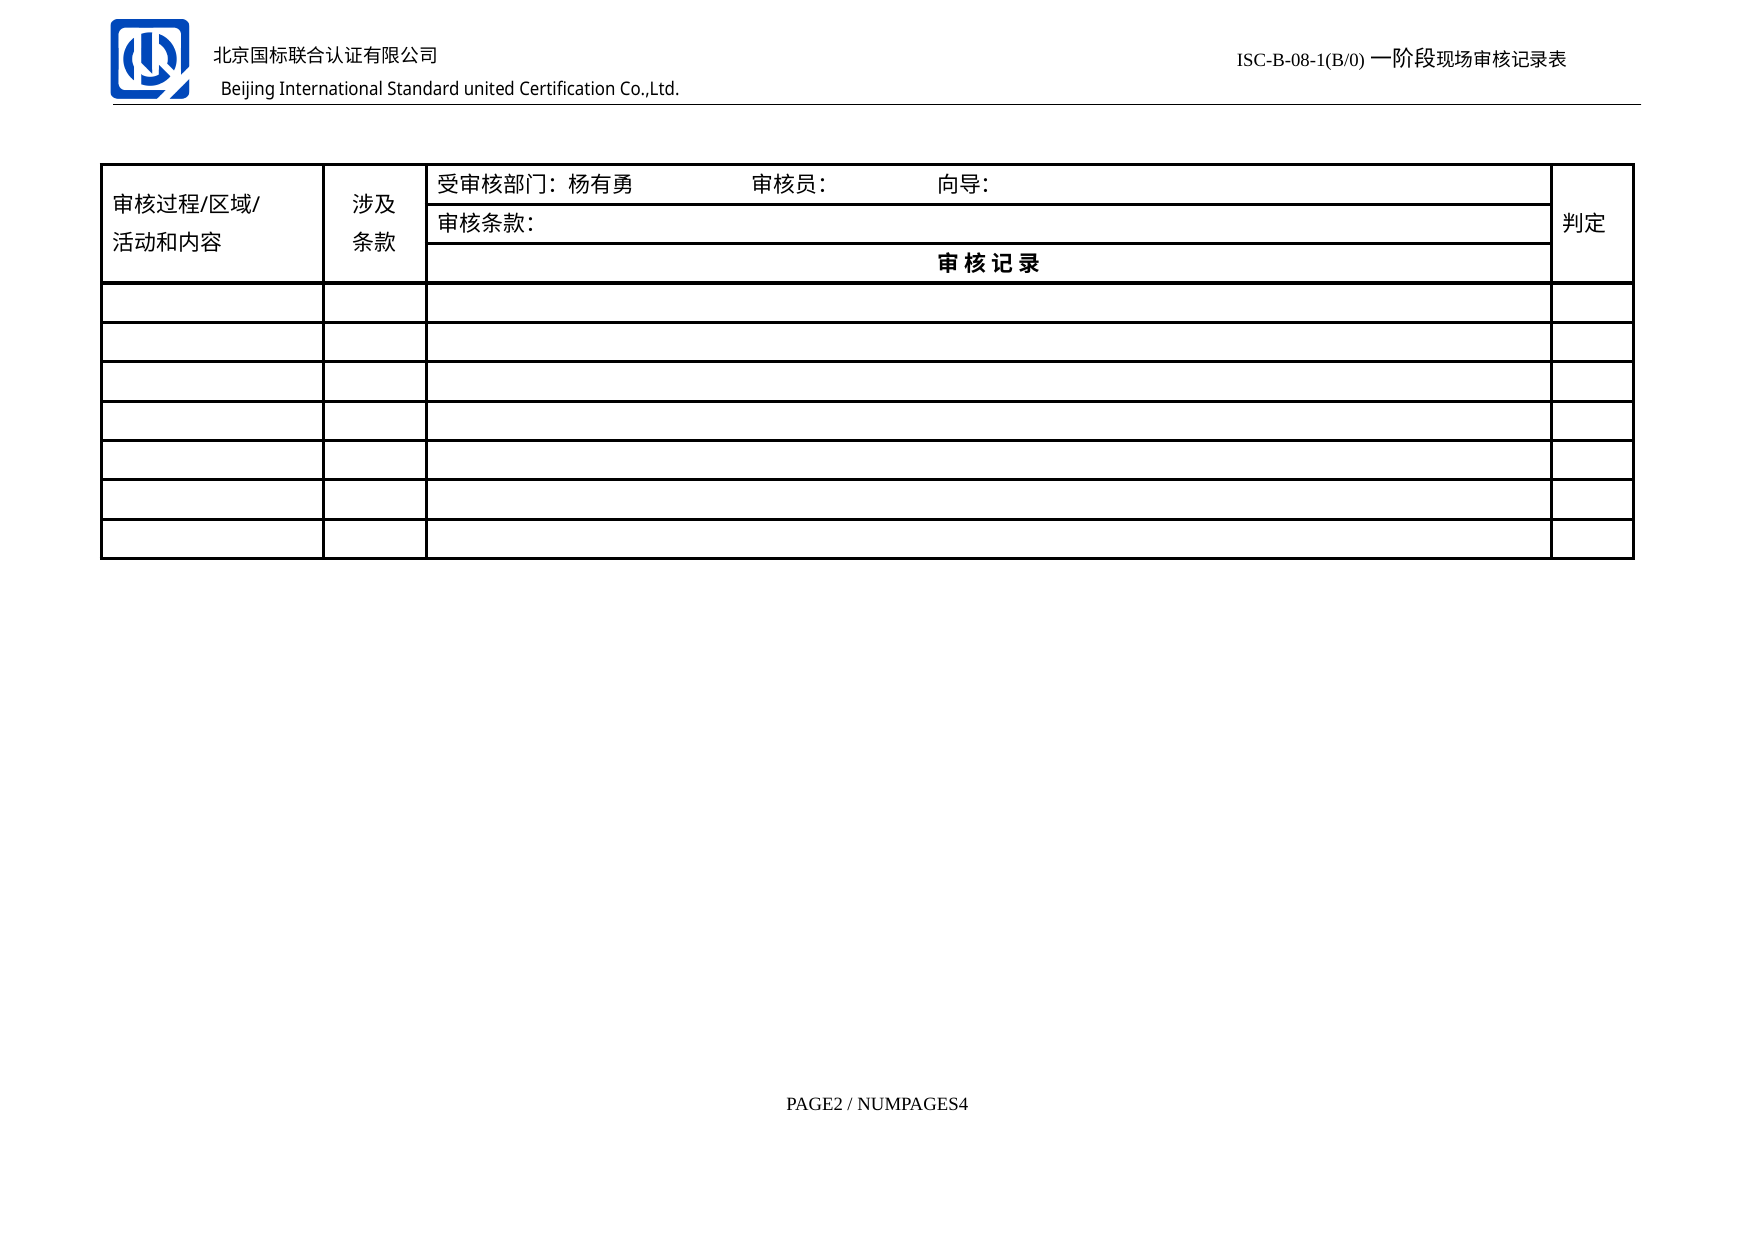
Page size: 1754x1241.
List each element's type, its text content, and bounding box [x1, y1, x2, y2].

table_cell [325, 324, 425, 360]
table_cell [325, 285, 425, 321]
table_cell [103, 403, 322, 439]
table_cell [1553, 442, 1632, 478]
table_cell [1553, 481, 1632, 518]
table_cell [428, 442, 1550, 478]
table_cell [103, 324, 322, 360]
table_cell [103, 442, 322, 478]
table_header 审核过程/区域/ 活动和内容 [103, 166, 322, 281]
table_cell [103, 285, 322, 321]
table_cell [428, 285, 1550, 321]
table_cell [1553, 521, 1632, 557]
table_cell [103, 521, 322, 557]
table_cell [325, 442, 425, 478]
table_cell [428, 403, 1550, 439]
table_cell [325, 481, 425, 518]
table_cell 审 核 记 录 [428, 245, 1550, 281]
table_cell [428, 324, 1550, 360]
table_cell [428, 521, 1550, 557]
table_cell [325, 521, 425, 557]
table_cell [325, 363, 425, 399]
table_cell [103, 481, 322, 518]
table_header 判定 [1553, 166, 1632, 281]
table_cell [1553, 363, 1632, 399]
table_header 受审核部门：杨有勇 审核员： 向导： [428, 166, 1550, 203]
table_cell [1553, 324, 1632, 360]
table_cell [325, 403, 425, 439]
table_cell 审核条款： [428, 206, 1550, 242]
table_cell [428, 481, 1550, 518]
picture [110, 19, 190, 99]
table_cell [1553, 285, 1632, 321]
table_cell [1553, 403, 1632, 439]
table_cell [428, 363, 1550, 399]
table_header 涉及 条款 [325, 166, 425, 281]
table_cell [103, 363, 322, 399]
